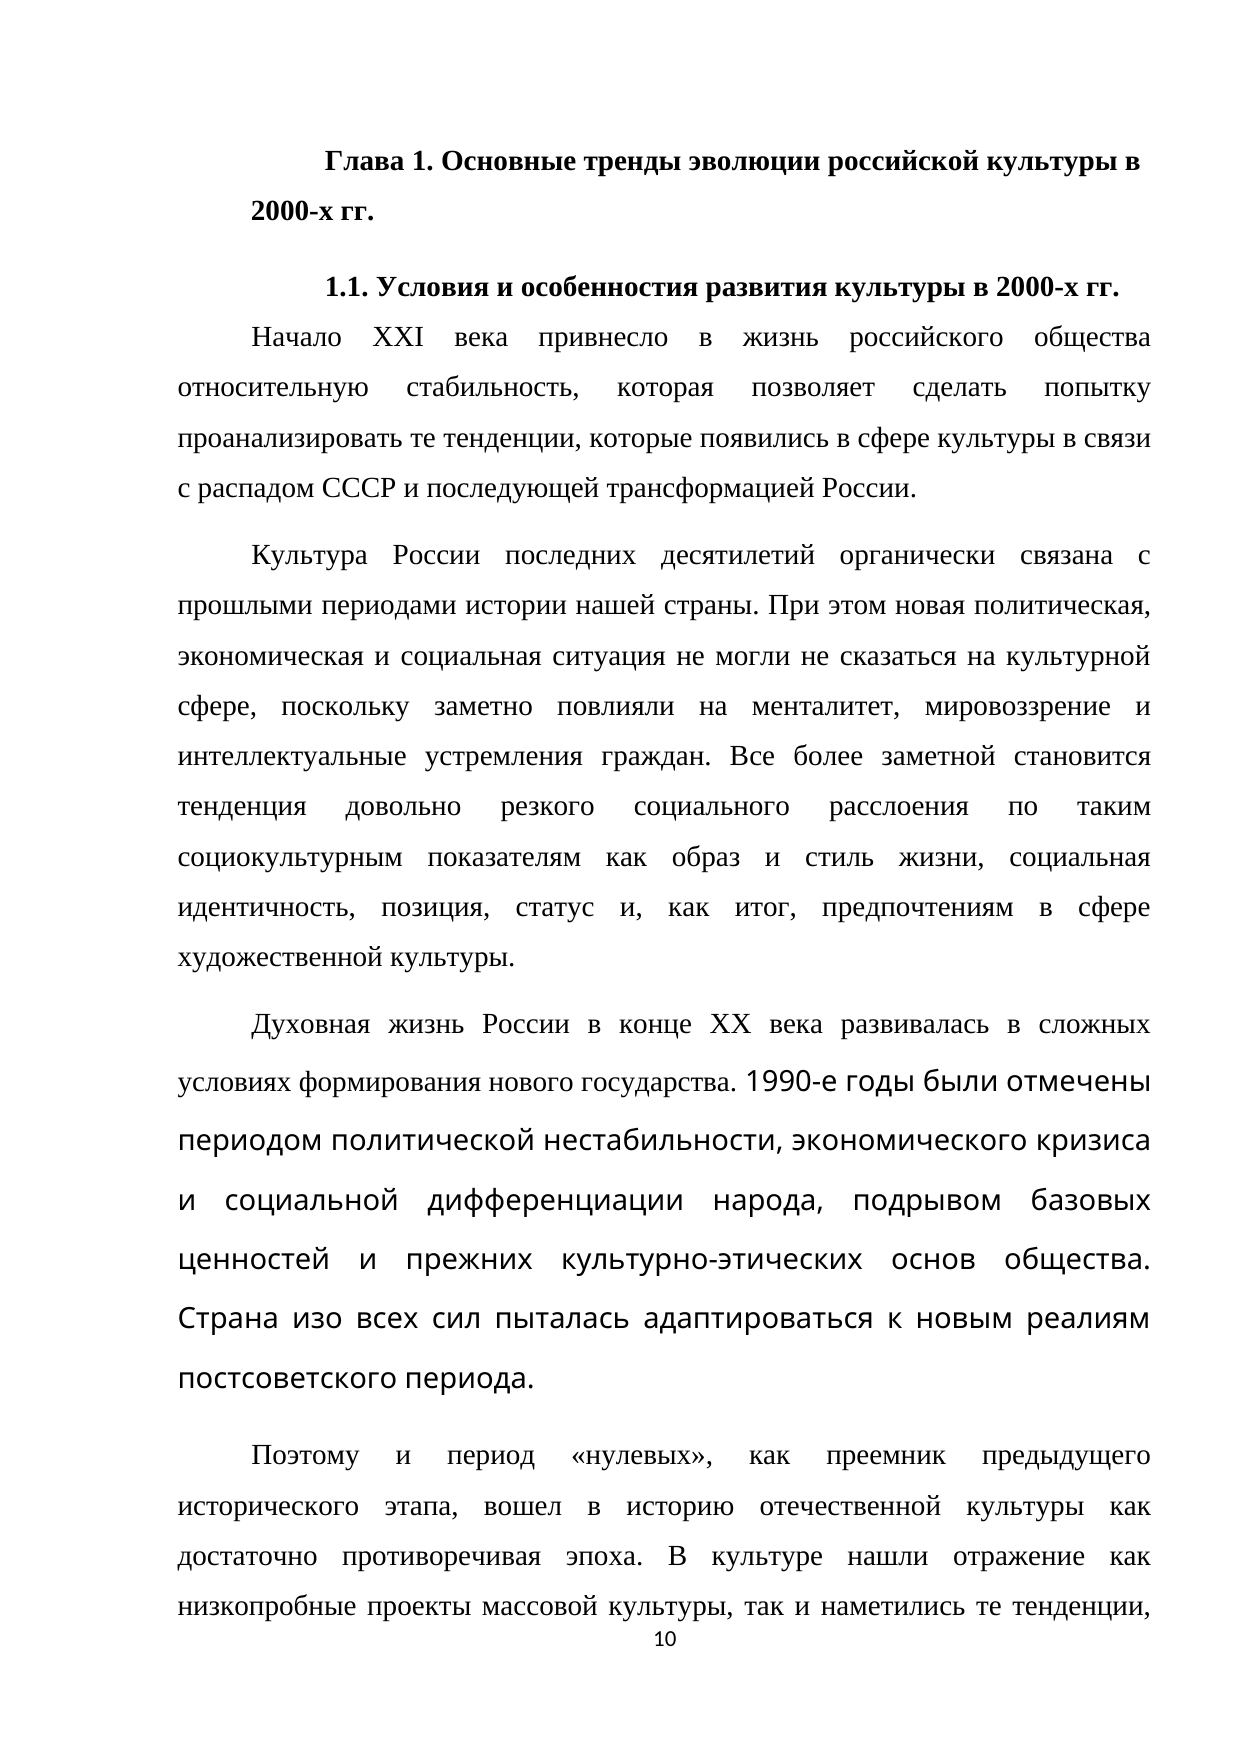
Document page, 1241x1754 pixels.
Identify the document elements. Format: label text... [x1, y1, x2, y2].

text Глава 1. Основные тренды эволюции российской культуры в 2000-х гг. [251, 143, 1152, 227]
text Начало XXI века привнесло в жизнь российского общества относительную стабильность, которая позволяет сделать попытку проанализировать те тенденции, которые появились в сфере культуры в связи с распадом СССР и последующей трансформацией России. [177, 319, 1152, 503]
text Культура России последних десятилетий органически связана с прошлыми периодами истории нашей страны. При этом новая политическая, экономическая и социальная ситуация не могли не сказаться на культурной сфере, поскольку заметно повлияли на менталитет, мировоззрение и интеллектуальные устремления граждан. Все более заметной становится тенденция довольно резкого социального расслоения по таким социокультурным показателям как образ и стиль жизни, социальная идентичность, позиция, статус и, как итог, предпочтениям в сфере художественной культуры. [177, 537, 1152, 973]
text Духовная жизнь России в конце XX века развивалась в сложных условиях формирования нового государства. 1990-е годы были отмечены периодом политической нестабильности, экономического кризиса и социальной дифференциации народа, подрывом базовых ценностей и прежних культурно-этических основ общества. Страна изо всех сил пыталась адаптироваться к новым реалиям постсоветского периода. [177, 1006, 1152, 1397]
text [177, 1437, 1152, 1622]
text 1.1. Условия и особенностия развития культуры в 2000-х гг. [251, 269, 1152, 302]
